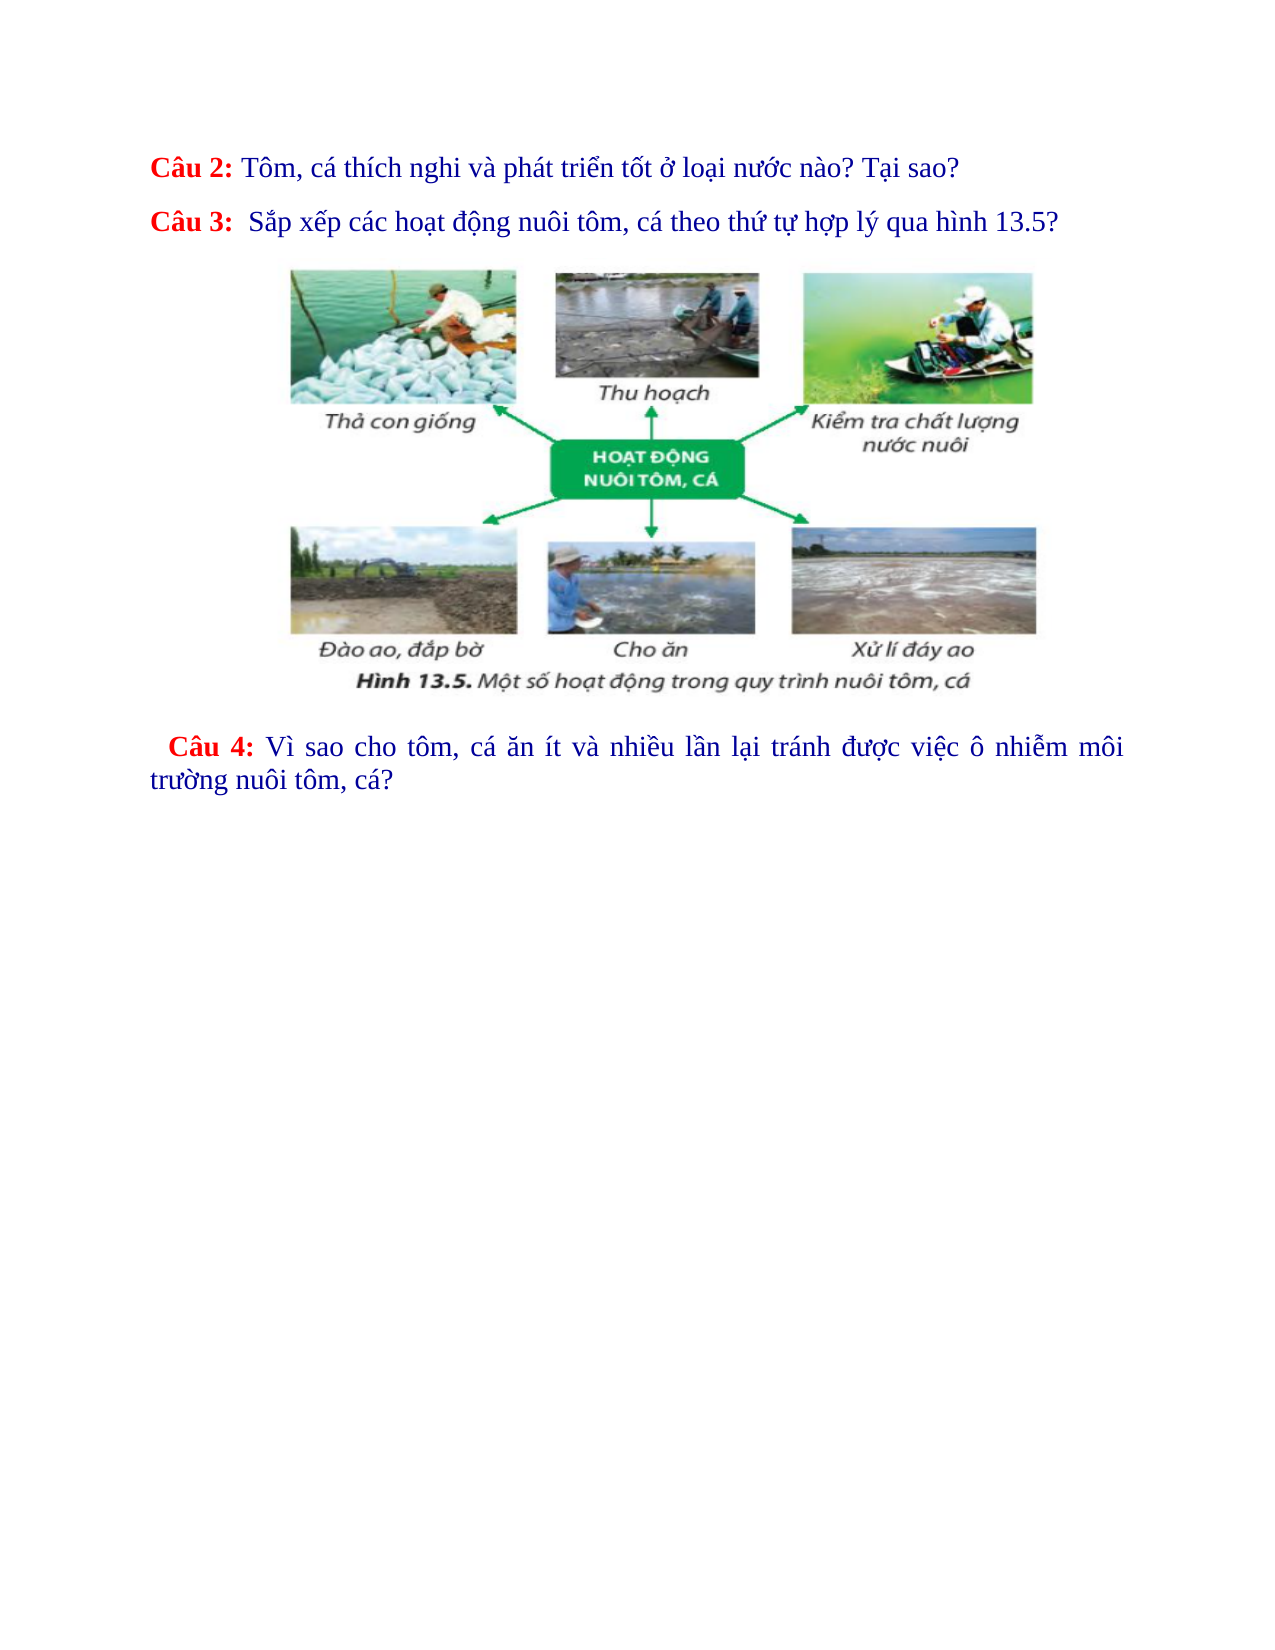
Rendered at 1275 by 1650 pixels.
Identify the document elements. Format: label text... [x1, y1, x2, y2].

text Câu 4: Vì sao cho tôm, cá ăn ít và nhiều lần lại tránh được việc ô nhiễm môi trường nuôi tôm, cá? [150, 729, 1125, 796]
text Câu 3: Sắp xếp các hoạt động nuôi tôm, cá theo thứ tự hợp lý qua hình 13.5? [150, 204, 1125, 238]
picture [274, 258, 1052, 704]
text Câu 2: Tôm, cá thích nghi và phát triển tốt ở loại nước nào? Tại sao? [150, 150, 1125, 183]
